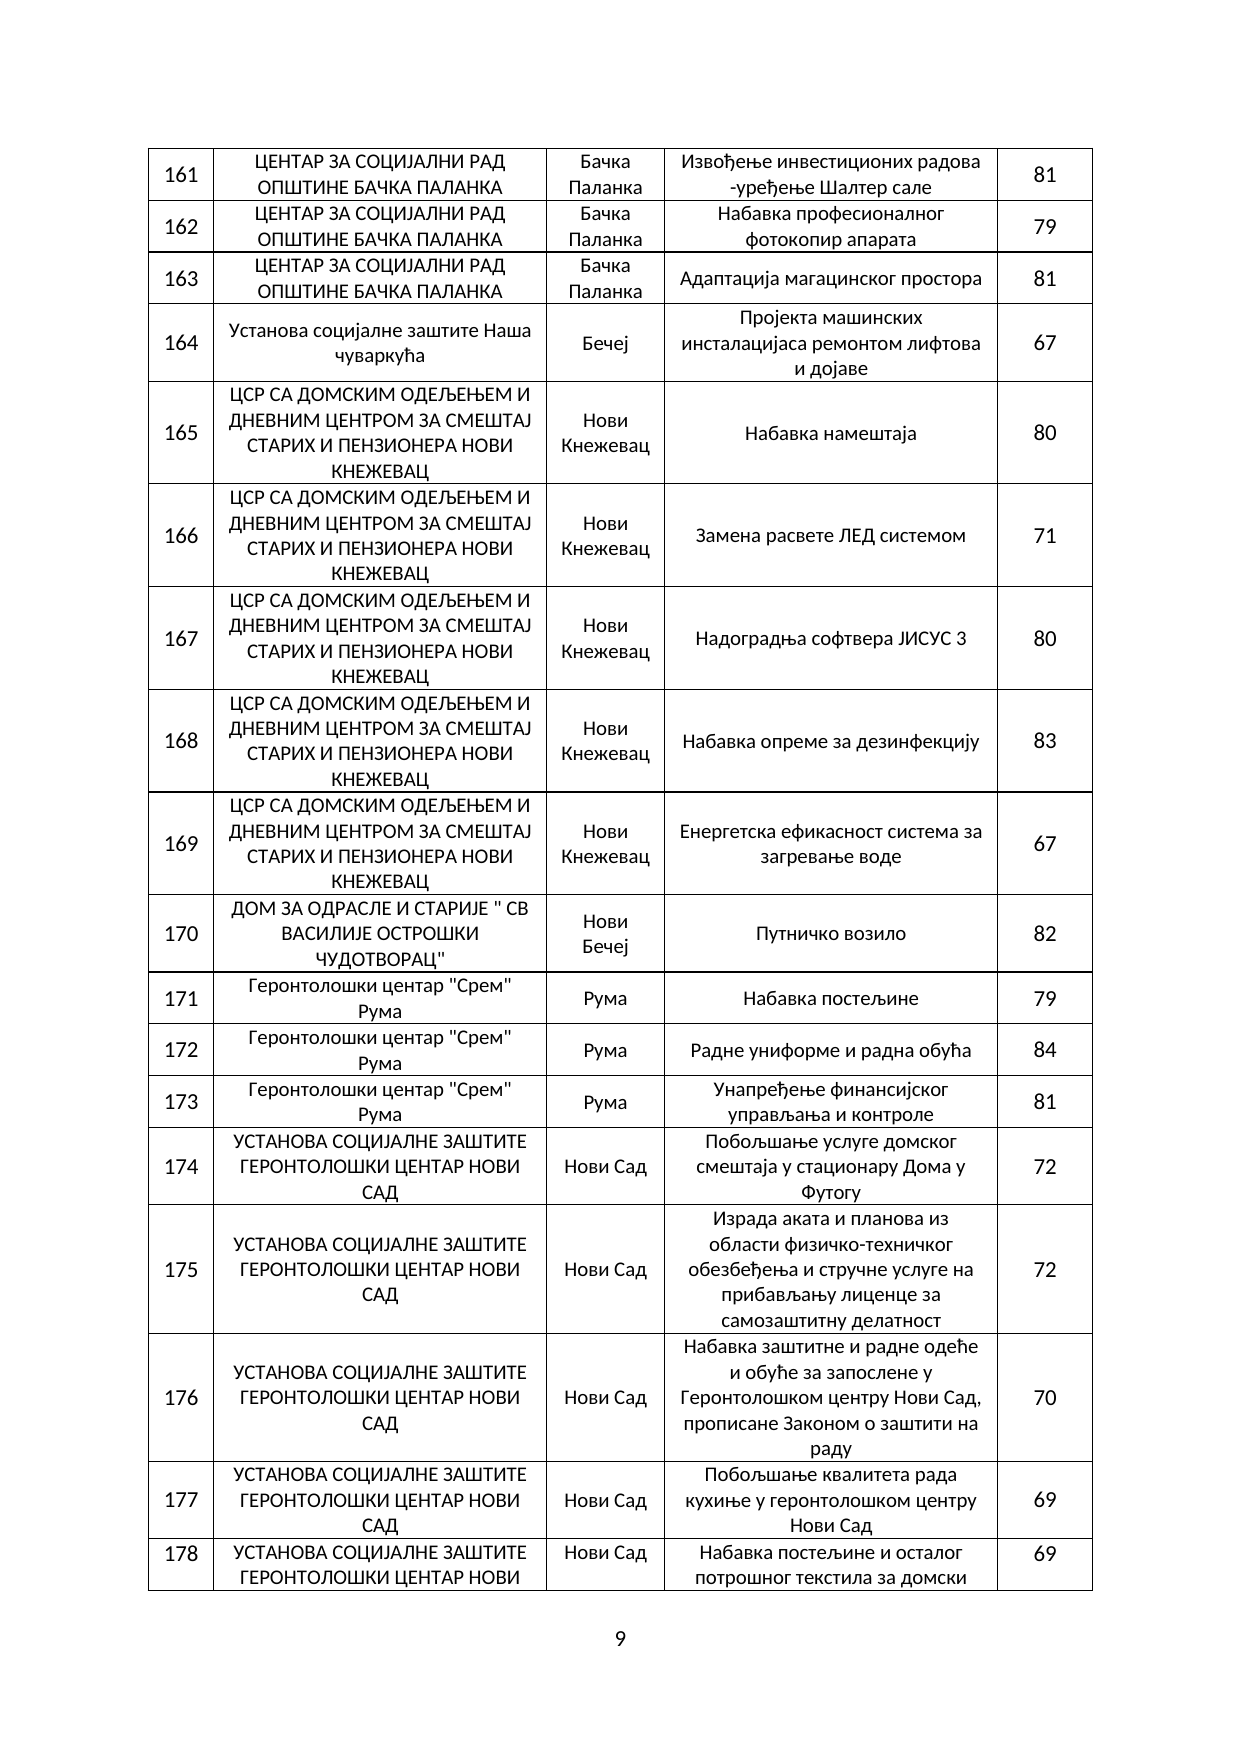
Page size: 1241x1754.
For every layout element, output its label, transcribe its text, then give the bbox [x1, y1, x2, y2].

table_cell Извођење инвестиционих радова -уређење Шалтер сале [665, 149, 997, 199]
table_cell Набавка заштитне и радне одеће и обуће за запослене у Геронтолошком центру Нови Сад, прописане Законом о заштити на раду [665, 1334, 997, 1461]
table_cell ЦСР СА ДОМСКИМ ОДЕЉЕЊЕМ И ДНЕВНИМ ЦЕНТРОМ ЗА СМЕШТАЈ СТАРИХ И ПЕНЗИОНЕРА НОВИ КНЕЖЕВАЦ [214, 793, 546, 894]
table_cell Геронтолошки центар "Срем" Рума [214, 1076, 546, 1127]
table_cell Набавка намештаја [665, 382, 997, 483]
table_cell 80 [998, 587, 1092, 689]
table_cell Замена расвете ЛЕД системом [665, 484, 997, 586]
table_cell Бачка Паланка [547, 149, 664, 199]
table_cell Нови Кнежевац [547, 484, 664, 586]
table_cell Израда аката и планова из области физичко-техничког обезбеђења и стручне услуге на прибављању лиценце за самозаштитну делатност [665, 1205, 997, 1332]
table_cell Пројекта машинских инсталацијаса ремонтом лифтова и дојаве [665, 304, 997, 381]
table_cell 177 [149, 1462, 213, 1538]
table_cell Набавка постељине [665, 973, 997, 1023]
table_cell 178 [149, 1539, 213, 1590]
table_cell Нови Кнежевац [547, 690, 664, 791]
table_cell УСТАНОВА СОЦИЈАЛНЕ ЗАШТИТЕ ГЕРОНТОЛОШКИ ЦЕНТАР НОВИ САД [214, 1205, 546, 1332]
table_cell Рума [547, 1076, 664, 1127]
table_cell 173 [149, 1076, 213, 1127]
table_cell УСТАНОВА СОЦИЈАЛНЕ ЗАШТИТЕ ГЕРОНТОЛОШКИ ЦЕНТАР НОВИ САД [214, 1334, 546, 1461]
table_cell Рума [547, 973, 664, 1023]
table_cell 67 [998, 304, 1092, 381]
table_cell Адаптација магацинског простора [665, 253, 997, 303]
table_cell ЦСР СА ДОМСКИМ ОДЕЉЕЊЕМ И ДНЕВНИМ ЦЕНТРОМ ЗА СМЕШТАЈ СТАРИХ И ПЕНЗИОНЕРА НОВИ КНЕЖЕВАЦ [214, 587, 546, 689]
table_cell 171 [149, 973, 213, 1023]
table_cell УСТАНОВА СОЦИЈАЛНЕ ЗАШТИТЕ ГЕРОНТОЛОШКИ ЦЕНТАР НОВИ САД [214, 1128, 546, 1204]
table_cell Нови Сад [547, 1462, 664, 1538]
table_cell Путничко возило [665, 895, 997, 971]
table_cell Нови Бечеј [547, 895, 664, 971]
table_cell Бечеј [547, 304, 664, 381]
table_cell 172 [149, 1024, 213, 1075]
table_cell Набавка професионалног фотокопир апарата [665, 201, 997, 251]
table_cell Побољшање квалитета рада кухиње у геронтолошком центру Нови Сад [665, 1462, 997, 1538]
table_cell Нови Кнежевац [547, 382, 664, 483]
table_cell 69 [998, 1539, 1092, 1590]
table_cell Нови Сад [547, 1128, 664, 1204]
table_cell 81 [998, 253, 1092, 303]
table_cell 166 [149, 484, 213, 586]
table_cell Бачка Паланка [547, 253, 664, 303]
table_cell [214, 1539, 546, 1590]
table_cell 162 [149, 201, 213, 251]
table_cell ДОМ ЗА ОДРАСЛЕ И СТАРИЈЕ " СВ ВАСИЛИЈЕ ОСТРОШКИ ЧУДОТВОРАЦ" [214, 895, 546, 971]
table_cell Радне униформе и радна обућа [665, 1024, 997, 1075]
table_cell 176 [149, 1334, 213, 1461]
table_cell 79 [998, 201, 1092, 251]
table_cell Нови Кнежевац [547, 587, 664, 689]
table_cell УСТАНОВА СОЦИЈАЛНЕ ЗАШТИТЕ ГЕРОНТОЛОШКИ ЦЕНТАР НОВИ САД [214, 1462, 546, 1538]
table_cell 164 [149, 304, 213, 381]
table_cell 72 [998, 1205, 1092, 1332]
table_cell 82 [998, 895, 1092, 971]
table_cell 71 [998, 484, 1092, 586]
table_cell 67 [998, 793, 1092, 894]
table_cell 80 [998, 382, 1092, 483]
table_cell 174 [149, 1128, 213, 1204]
table_cell Унапређење финансијског управљања и контроле [665, 1076, 997, 1127]
table_cell ЦЕНТАР ЗА СОЦИЈАЛНИ РАД ОПШТИНЕ БАЧКА ПАЛАНКА [214, 253, 546, 303]
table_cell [214, 149, 546, 199]
table_cell 79 [998, 973, 1092, 1023]
table_cell ЦСР СА ДОМСКИМ ОДЕЉЕЊЕМ И ДНЕВНИМ ЦЕНТРОМ ЗА СМЕШТАЈ СТАРИХ И ПЕНЗИОНЕРА НОВИ КНЕЖЕВАЦ [214, 382, 546, 483]
table_cell 81 [998, 149, 1092, 199]
table_cell 70 [998, 1334, 1092, 1461]
table_cell 175 [149, 1205, 213, 1332]
table_cell Набавка опреме за дезинфекцију [665, 690, 997, 791]
table_cell ЦСР СА ДОМСКИМ ОДЕЉЕЊЕМ И ДНЕВНИМ ЦЕНТРОМ ЗА СМЕШТАЈ СТАРИХ И ПЕНЗИОНЕРА НОВИ КНЕЖЕВАЦ [214, 690, 546, 791]
table_cell 69 [998, 1462, 1092, 1538]
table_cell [665, 1539, 997, 1590]
table_cell 72 [998, 1128, 1092, 1204]
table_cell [214, 201, 546, 251]
table_cell 165 [149, 382, 213, 483]
table_cell 81 [998, 1076, 1092, 1127]
table_cell 169 [149, 793, 213, 894]
table_cell Установа социјалне заштите Наша чуваркућа [214, 304, 546, 381]
table_cell Геронтолошки центар "Срем" Рума [214, 973, 546, 1023]
table_cell Рума [547, 1024, 664, 1075]
table_cell Побољшање услуге домског смештаја у стационару Дома у Футогу [665, 1128, 997, 1204]
table_cell 161 [149, 149, 213, 199]
table_cell Бачка Паланка [547, 201, 664, 251]
table_cell 168 [149, 690, 213, 791]
table_cell 167 [149, 587, 213, 689]
table_cell Нови Сад [547, 1334, 664, 1461]
table_cell Нови Кнежевац [547, 793, 664, 894]
table_cell Нови Сад [547, 1539, 664, 1590]
table_cell 83 [998, 690, 1092, 791]
table_cell Геронтолошки центар "Срем" Рума [214, 1024, 546, 1075]
table_cell 84 [998, 1024, 1092, 1075]
table_cell ЦСР СА ДОМСКИМ ОДЕЉЕЊЕМ И ДНЕВНИМ ЦЕНТРОМ ЗА СМЕШТАЈ СТАРИХ И ПЕНЗИОНЕРА НОВИ КНЕЖЕВАЦ [214, 484, 546, 586]
table_cell Енергетска ефикасност система за загревање воде [665, 793, 997, 894]
table_cell Нови Сад [547, 1205, 664, 1332]
table_cell 170 [149, 895, 213, 971]
table_cell Надоградња софтвера ЈИСУС 3 [665, 587, 997, 689]
table_cell 163 [149, 253, 213, 303]
